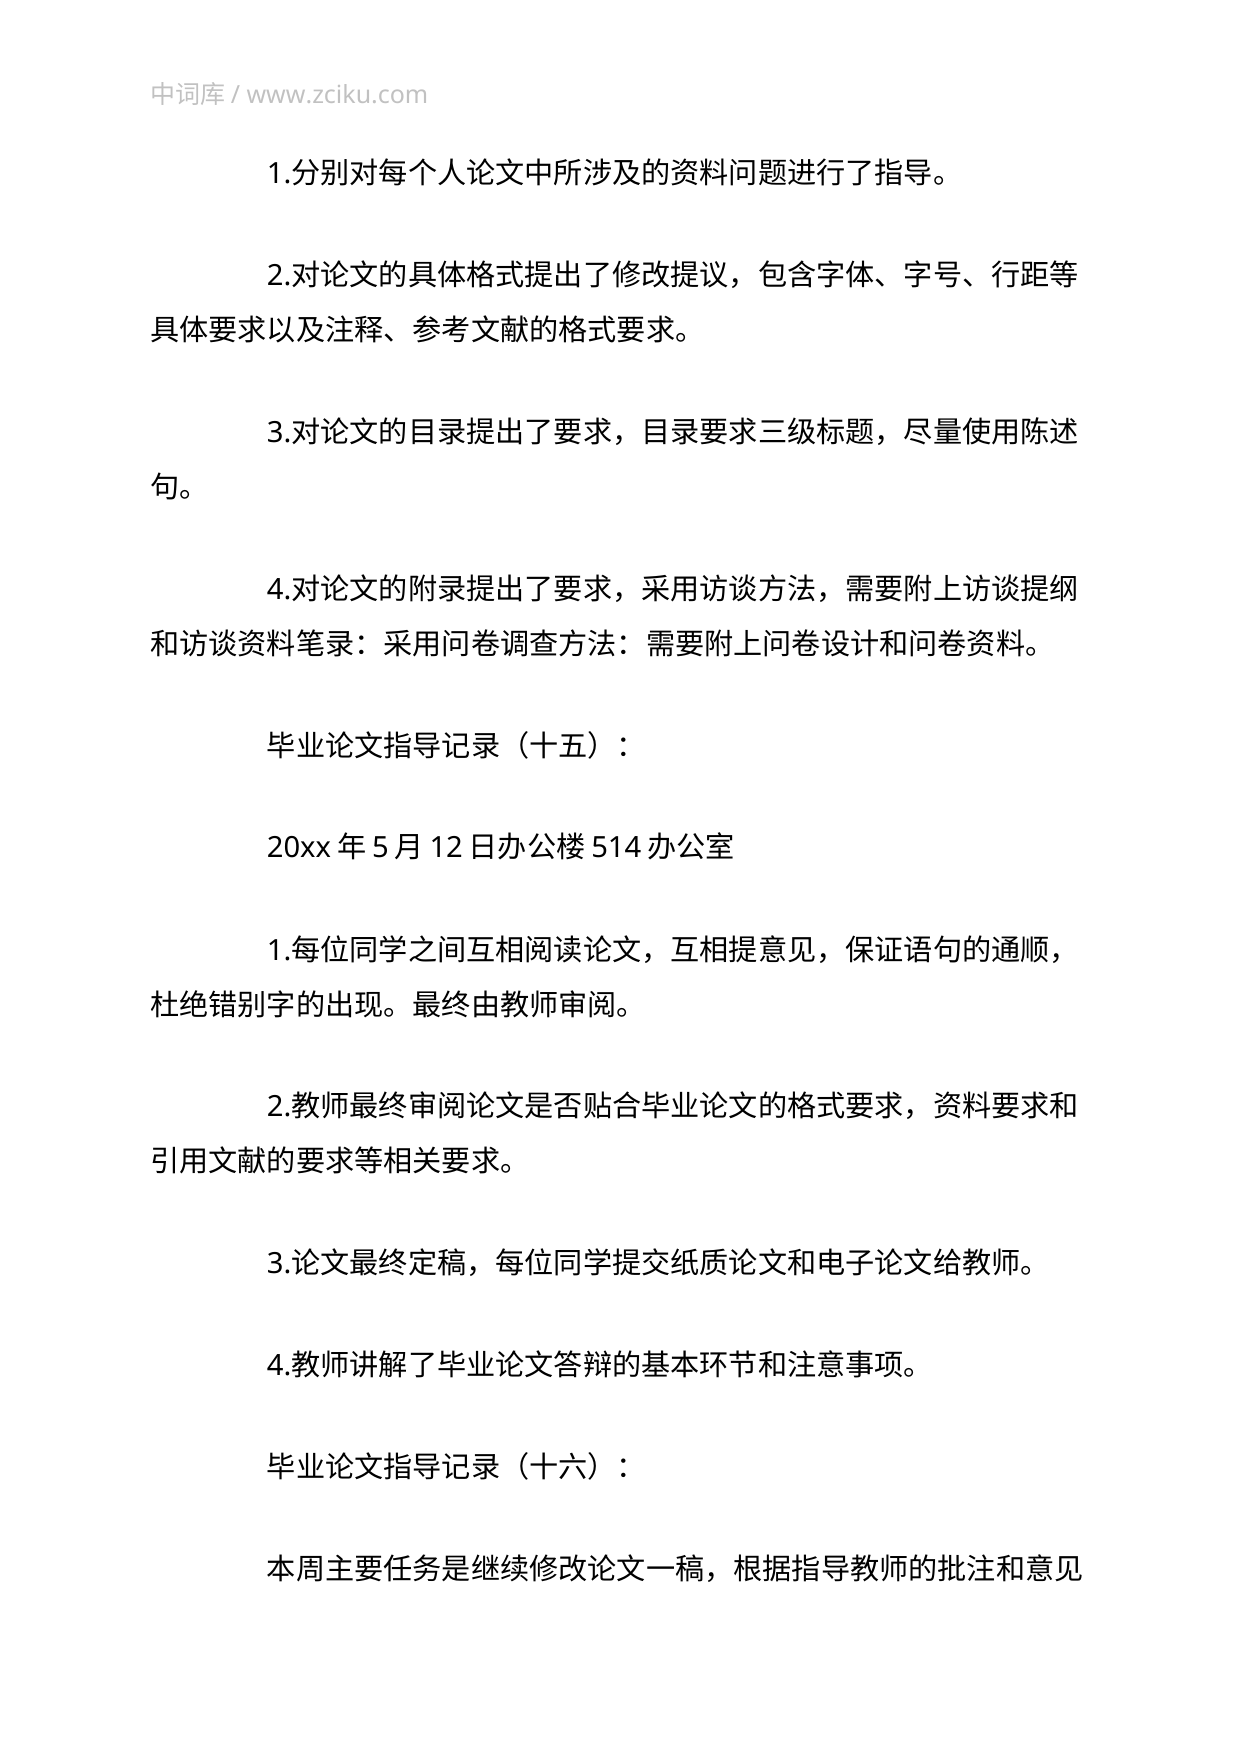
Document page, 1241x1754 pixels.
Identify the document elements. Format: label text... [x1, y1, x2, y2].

text 1.分别对每个人论文中所涉及的资料问题进行了指导。 [150, 150, 1090, 192]
text 2.教师最终审阅论文是否贴合毕业论文的格式要求，资料要求和引用文献的要求等相关要求。 [150, 1083, 1090, 1180]
text 3.论文最终定稿，每位同学提交纸质论文和电子论文给教师。 [150, 1239, 1090, 1282]
text 4.教师讲解了毕业论文答辩的基本环节和注意事项。 [150, 1342, 1090, 1384]
text 毕业论文指导记录（十六）： [150, 1443, 1090, 1486]
text 毕业论文指导记录（十五）： [150, 722, 1090, 764]
text 4.对论文的附录提出了要求，采用访谈方法，需要附上访谈提纲和访谈资料笔录：采用问卷调查方法：需要附上问卷设计和问卷资料。 [150, 566, 1090, 663]
text 3.对论文的目录提出了要求，目录要求三级标题，尽量使用陈述句。 [150, 409, 1090, 506]
text 2.对论文的具体格式提出了修改提议，包含字体、字号、行距等具体要求以及注释、参考文献的格式要求。 [150, 252, 1090, 349]
text 20xx年5月12日办公楼514办公室 [150, 824, 1090, 866]
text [150, 1545, 1090, 1588]
text 1.每位同学之间互相阅读论文，互相提意见，保证语句的通顺，杜绝错别字的出现。最终由教师审阅。 [150, 926, 1090, 1023]
